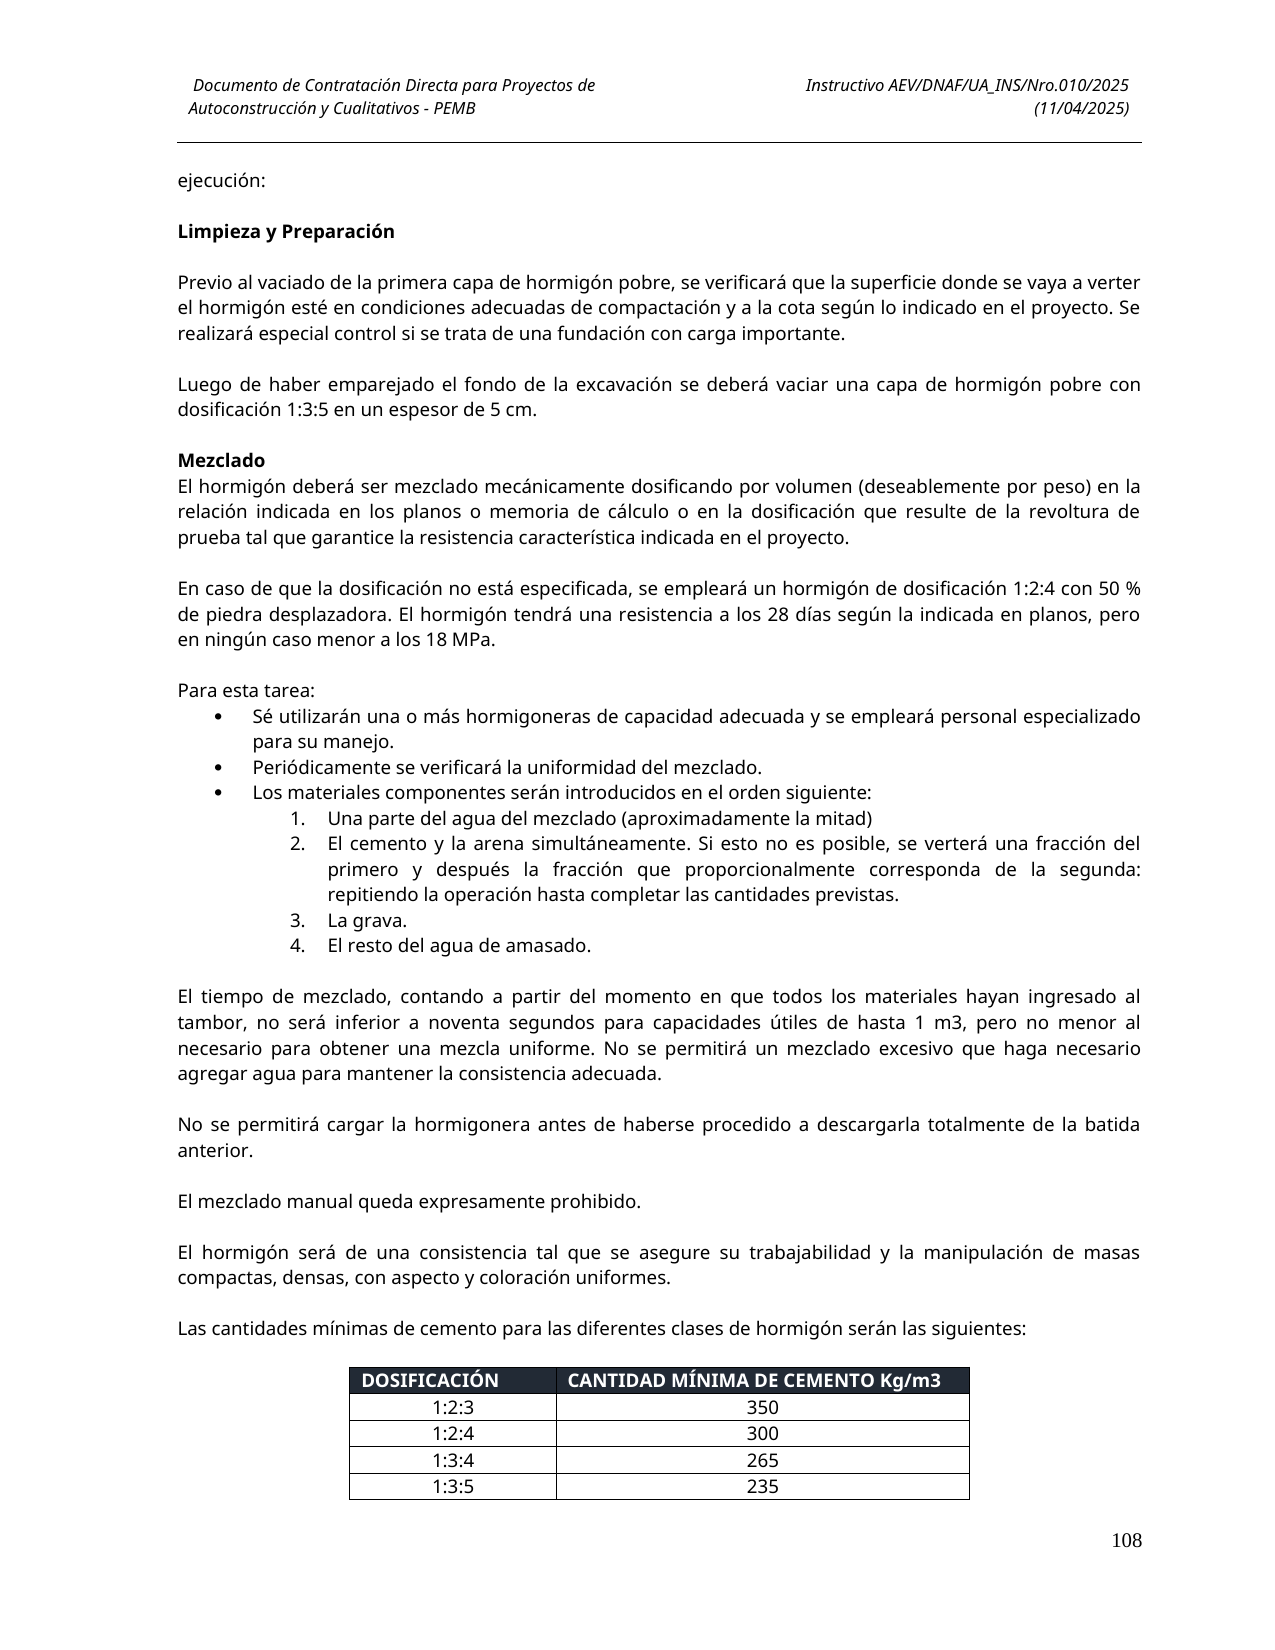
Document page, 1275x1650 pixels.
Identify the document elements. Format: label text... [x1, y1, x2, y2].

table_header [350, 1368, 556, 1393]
text El mezclado manual queda expresamente prohibido. [177, 1188, 1142, 1213]
list Sé utilizarán una o más hormigoneras de capacidad adecuada y se empleará personal especializado para su manejo. [215, 703, 1142, 754]
text Las cantidades mínimas de cemento para las diferentes clases de hormigón serán las siguientes: [177, 1316, 1142, 1341]
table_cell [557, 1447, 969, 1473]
text Limpieza y Preparación [177, 218, 1142, 244]
text No se permitirá cargar la hormigonera antes de haberse procedido a descargarla totalmente de la batida anterior. [177, 1111, 1142, 1162]
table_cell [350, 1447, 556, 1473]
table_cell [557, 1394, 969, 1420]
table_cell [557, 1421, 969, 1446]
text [177, 167, 1142, 193]
list El cemento y la arena simultáneamente. Si esto no es posible, se verterá una fracción del primero y después la fracción que proporcionalmente corresponda de la segunda: repitiendo la operación hasta completar las cantidades previstas. [290, 831, 1142, 907]
list La grava. [290, 907, 1142, 933]
list Periódicamente se verificará la uniformidad del mezclado. [215, 754, 1142, 779]
text El tiempo de mezclado, contando a partir del momento en que todos los materiales hayan ingresado al tambor, no será inferior a noventa segundos para capacidades útiles de hasta 1 m3, pero no menor al necesario para obtener una mezcla uniforme. No se permitirá un mezclado excesivo que haga necesario agregar agua para mantener la consistencia adecuada. [177, 984, 1142, 1086]
text Para esta tarea: [177, 677, 1142, 703]
list Los materiales componentes serán introducidos en el orden siguiente: [215, 779, 1142, 805]
text Luego de haber emparejado el fondo de la excavación se deberá vaciar una capa de hormigón pobre con dosificación 1:3:5 en un espesor de 5 cm. [177, 371, 1142, 422]
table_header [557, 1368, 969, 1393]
list El resto del agua de amasado. [290, 933, 1142, 958]
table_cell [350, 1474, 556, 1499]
text El hormigón será de una consistencia tal que se asegure su trabajabilidad y la manipulación de masas compactas, densas, con aspecto y coloración uniformes. [177, 1239, 1142, 1290]
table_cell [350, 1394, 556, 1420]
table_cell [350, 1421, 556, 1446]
text El hormigón deberá ser mezclado mecánicamente dosificando por volumen (deseablemente por peso) en la relación indicada en los planos o memoria de cálculo o en la dosificación que resulte de la revoltura de prueba tal que garantice la resistencia característica indicada en el proyecto. [177, 473, 1142, 550]
list Una parte del agua del mezclado (aproximadamente la mitad) [290, 805, 1142, 831]
text Mezclado [177, 448, 1142, 473]
text En caso de que la dosificación no está especificada, se empleará un hormigón de dosificación 1:2:4 con 50 % de piedra desplazadora. El hormigón tendrá una resistencia a los 28 días según la indicada en planos, pero en ningún caso menor a los 18 MPa. [177, 575, 1142, 652]
text Previo al vaciado de la primera capa de hormigón pobre, se verificará que la superficie donde se vaya a verter el hormigón esté en condiciones adecuadas de compactación y a la cota según lo indicado en el proyecto. Se realizará especial control si se trata de una fundación con carga importante. [177, 269, 1142, 346]
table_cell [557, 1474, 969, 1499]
